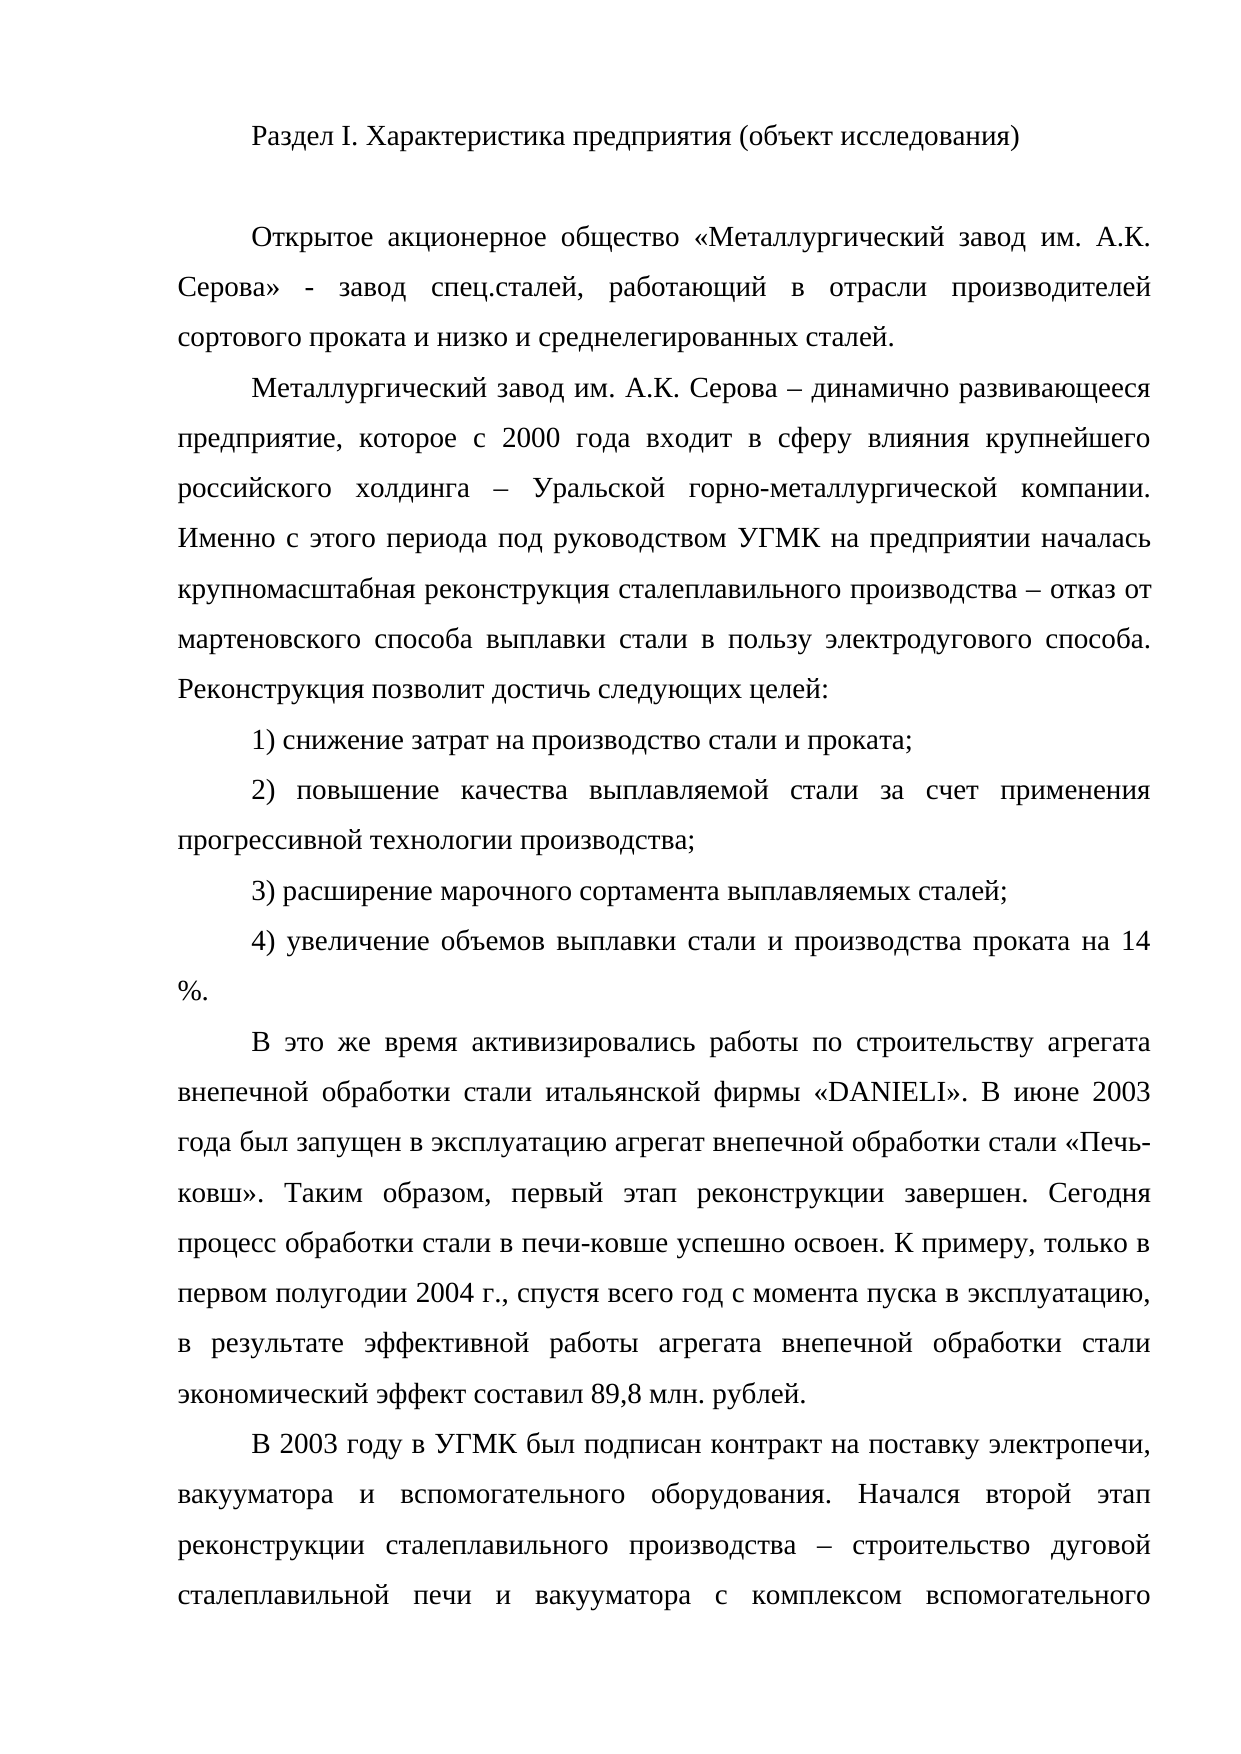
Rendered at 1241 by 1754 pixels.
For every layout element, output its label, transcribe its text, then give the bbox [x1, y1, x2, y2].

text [177, 1426, 1152, 1611]
text Раздел I. Характеристика предприятия (объект исследования) [177, 118, 1152, 152]
text 2) повышение качества выплавляемой стали за счет применения прогрессивной технологии производства; [177, 772, 1152, 856]
text В это же время активизировались работы по строительству агрегата внепечной обработки стали итальянской фирмы «DANIELI». В июне 2003 года был запущен в эксплуатацию агрегат внепечной обработки стали «Печь-ковш». Таким образом, первый этап реконструкции завершен. Сегодня процесс обработки стали в печи-ковше успешно освоен. К примеру, только в первом полугодии 2004 г., спустя всего год с момента пуска в эксплуатацию, в результате эффективной работы агрегата внепечной обработки стали экономический эффект составил 89,8 млн. рублей. [177, 1024, 1152, 1409]
text 1) снижение затрат на производство стали и проката; [177, 722, 1152, 755]
text Металлургический завод им. А.К. Серова – динамично развивающееся предприятие, которое с 2000 года входит в сферу влияния крупнейшего российского холдинга – Уральской горно-металлургической компании. Именно с этого периода под руководством УГМК на предприятии началась крупномасштабная реконструкция сталеплавильного производства – отказ от мартеновского способа выплавки стали в пользу электродугового способа. Реконструкция позволит достичь следующих целей: [177, 370, 1152, 705]
text 3) расширение марочного сортамента выплавляемых сталей; [177, 873, 1152, 906]
text Открытое акционерное общество «Металлургический завод им. А.К. Серова» - завод спец.сталей, работающий в отрасли производителей сортового проката и низко и среднелегированных сталей. [177, 219, 1152, 353]
text 4) увеличение объемов выплавки стали и производства проката на 14 %. [177, 923, 1152, 1007]
